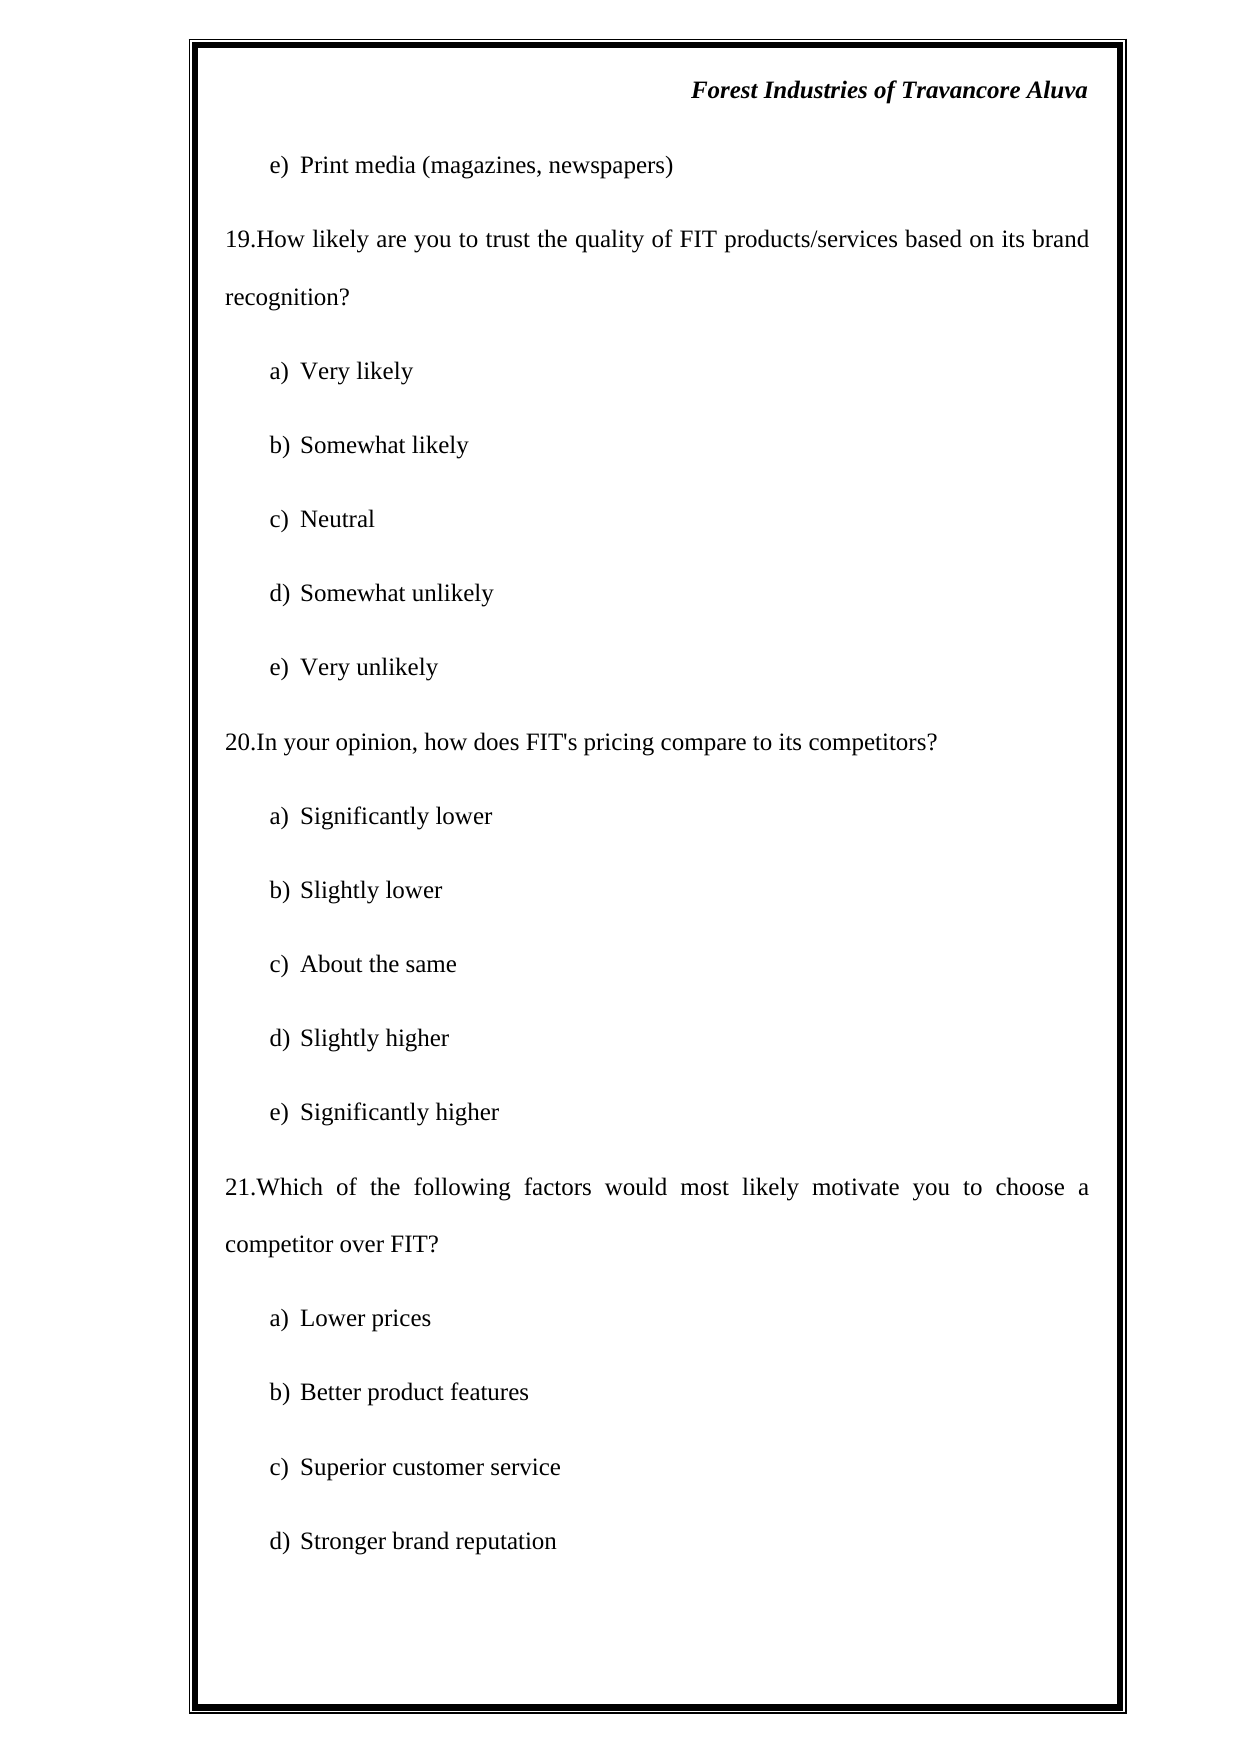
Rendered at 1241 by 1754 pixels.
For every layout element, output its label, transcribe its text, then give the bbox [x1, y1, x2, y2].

text 19.How likely are you to trust the quality of FIT products/services based on its brand recognition? [225, 224, 1090, 310]
text b) Better product features [269, 1377, 1090, 1406]
text 20.In your opinion, how does FIT's pricing compare to its competitors? [225, 727, 1090, 755]
text e) Significantly higher [269, 1097, 1090, 1126]
text c) About the same [269, 949, 1090, 978]
text c) Superior customer service [269, 1452, 1090, 1480]
text a) Very likely [269, 356, 1090, 384]
text d) Stronger brand reputation [269, 1526, 1090, 1554]
text d) Somewhat unlikely [269, 578, 1090, 607]
text b) Somewhat likely [269, 430, 1090, 459]
text b) Slightly lower [269, 875, 1090, 904]
text c) Neutral [269, 504, 1090, 533]
text a) Significantly lower [269, 801, 1090, 829]
text 21.Which of the following factors would most likely motivate you to choose a competitor over FIT? [225, 1172, 1090, 1258]
text e) Print media (magazines, newspapers) [269, 150, 1090, 179]
text e) Very unlikely [269, 652, 1090, 681]
text a) Lower prices [269, 1303, 1090, 1332]
text d) Slightly higher [269, 1023, 1090, 1052]
